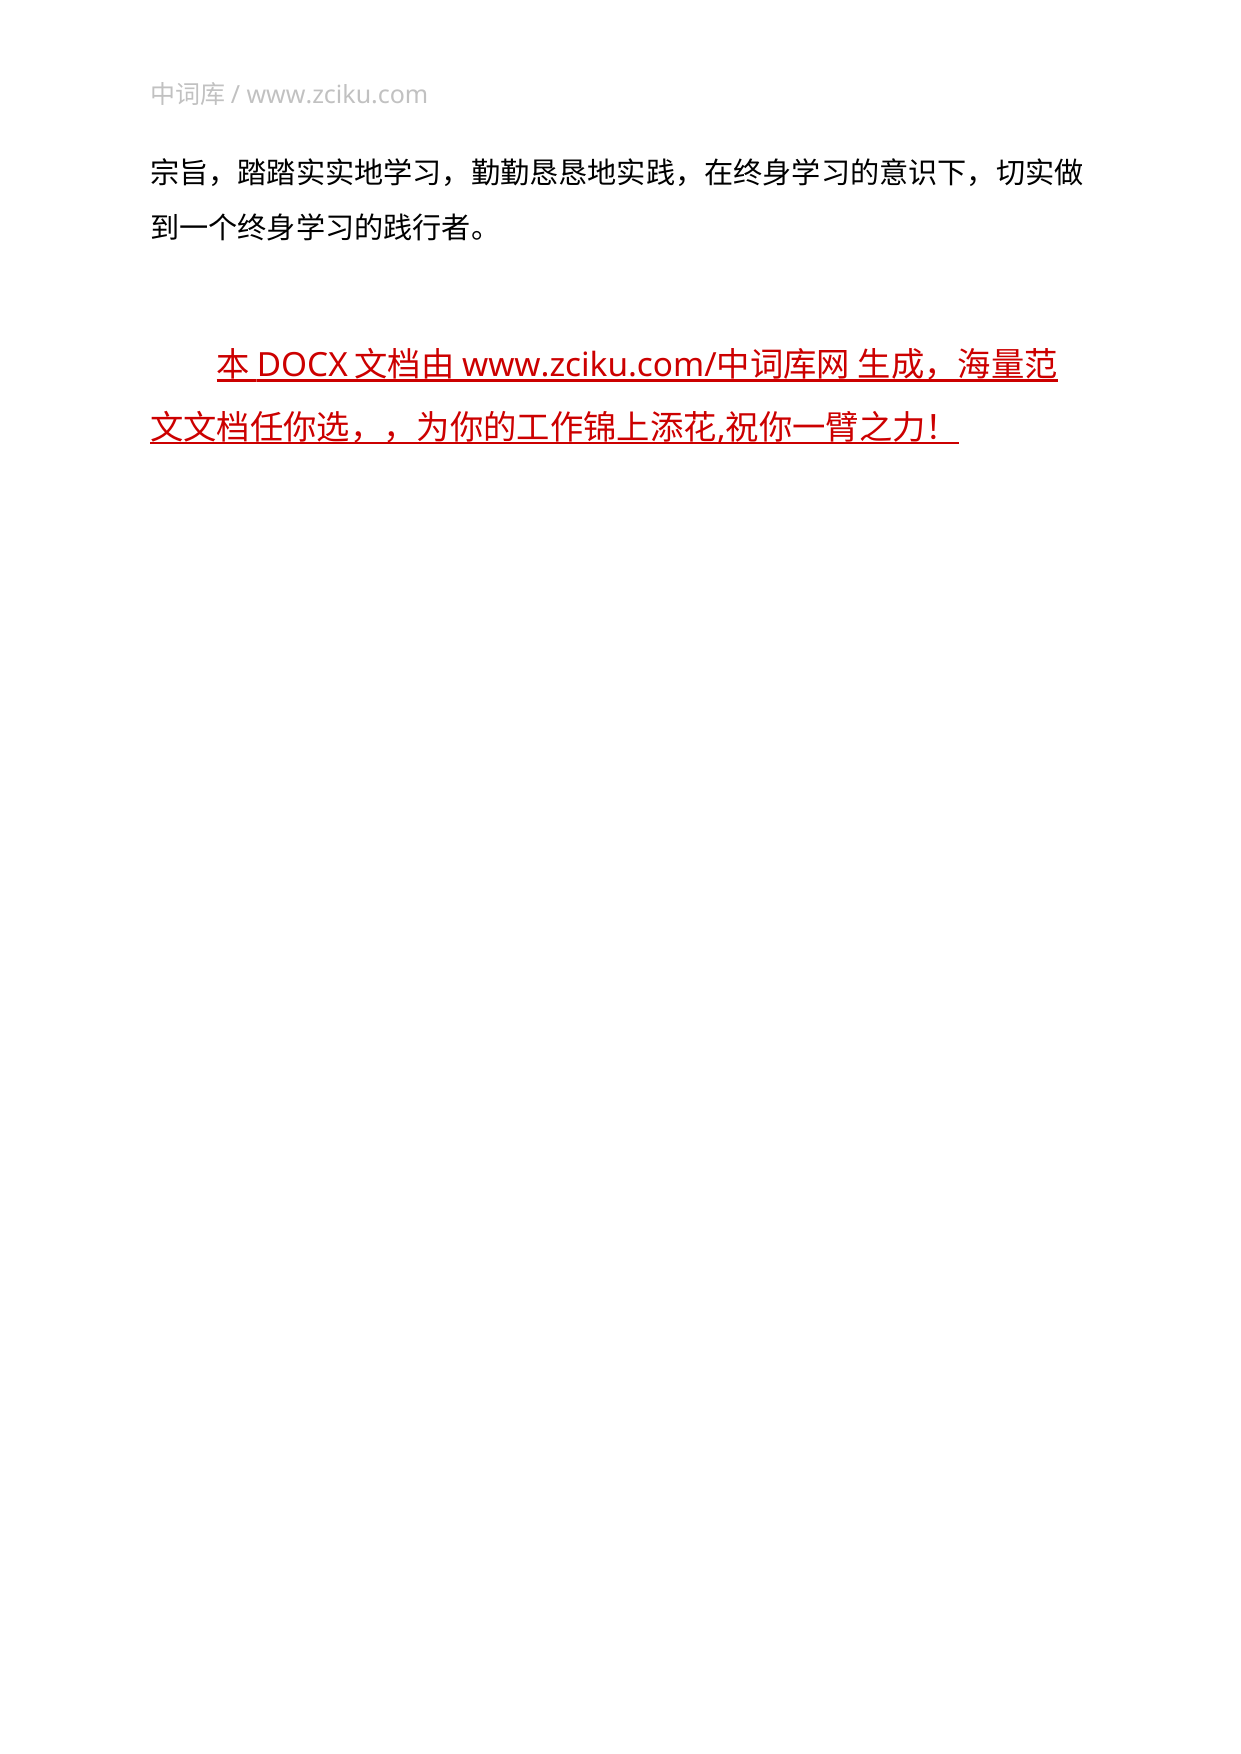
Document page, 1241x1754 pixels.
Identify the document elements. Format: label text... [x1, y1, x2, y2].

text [150, 150, 1090, 247]
text 本DOCX文档由 www.zciku.com/中词库网 生成，海量范文文档任你选，，为你的工作锦上添花,祝你一臂之力！ [150, 338, 1090, 449]
